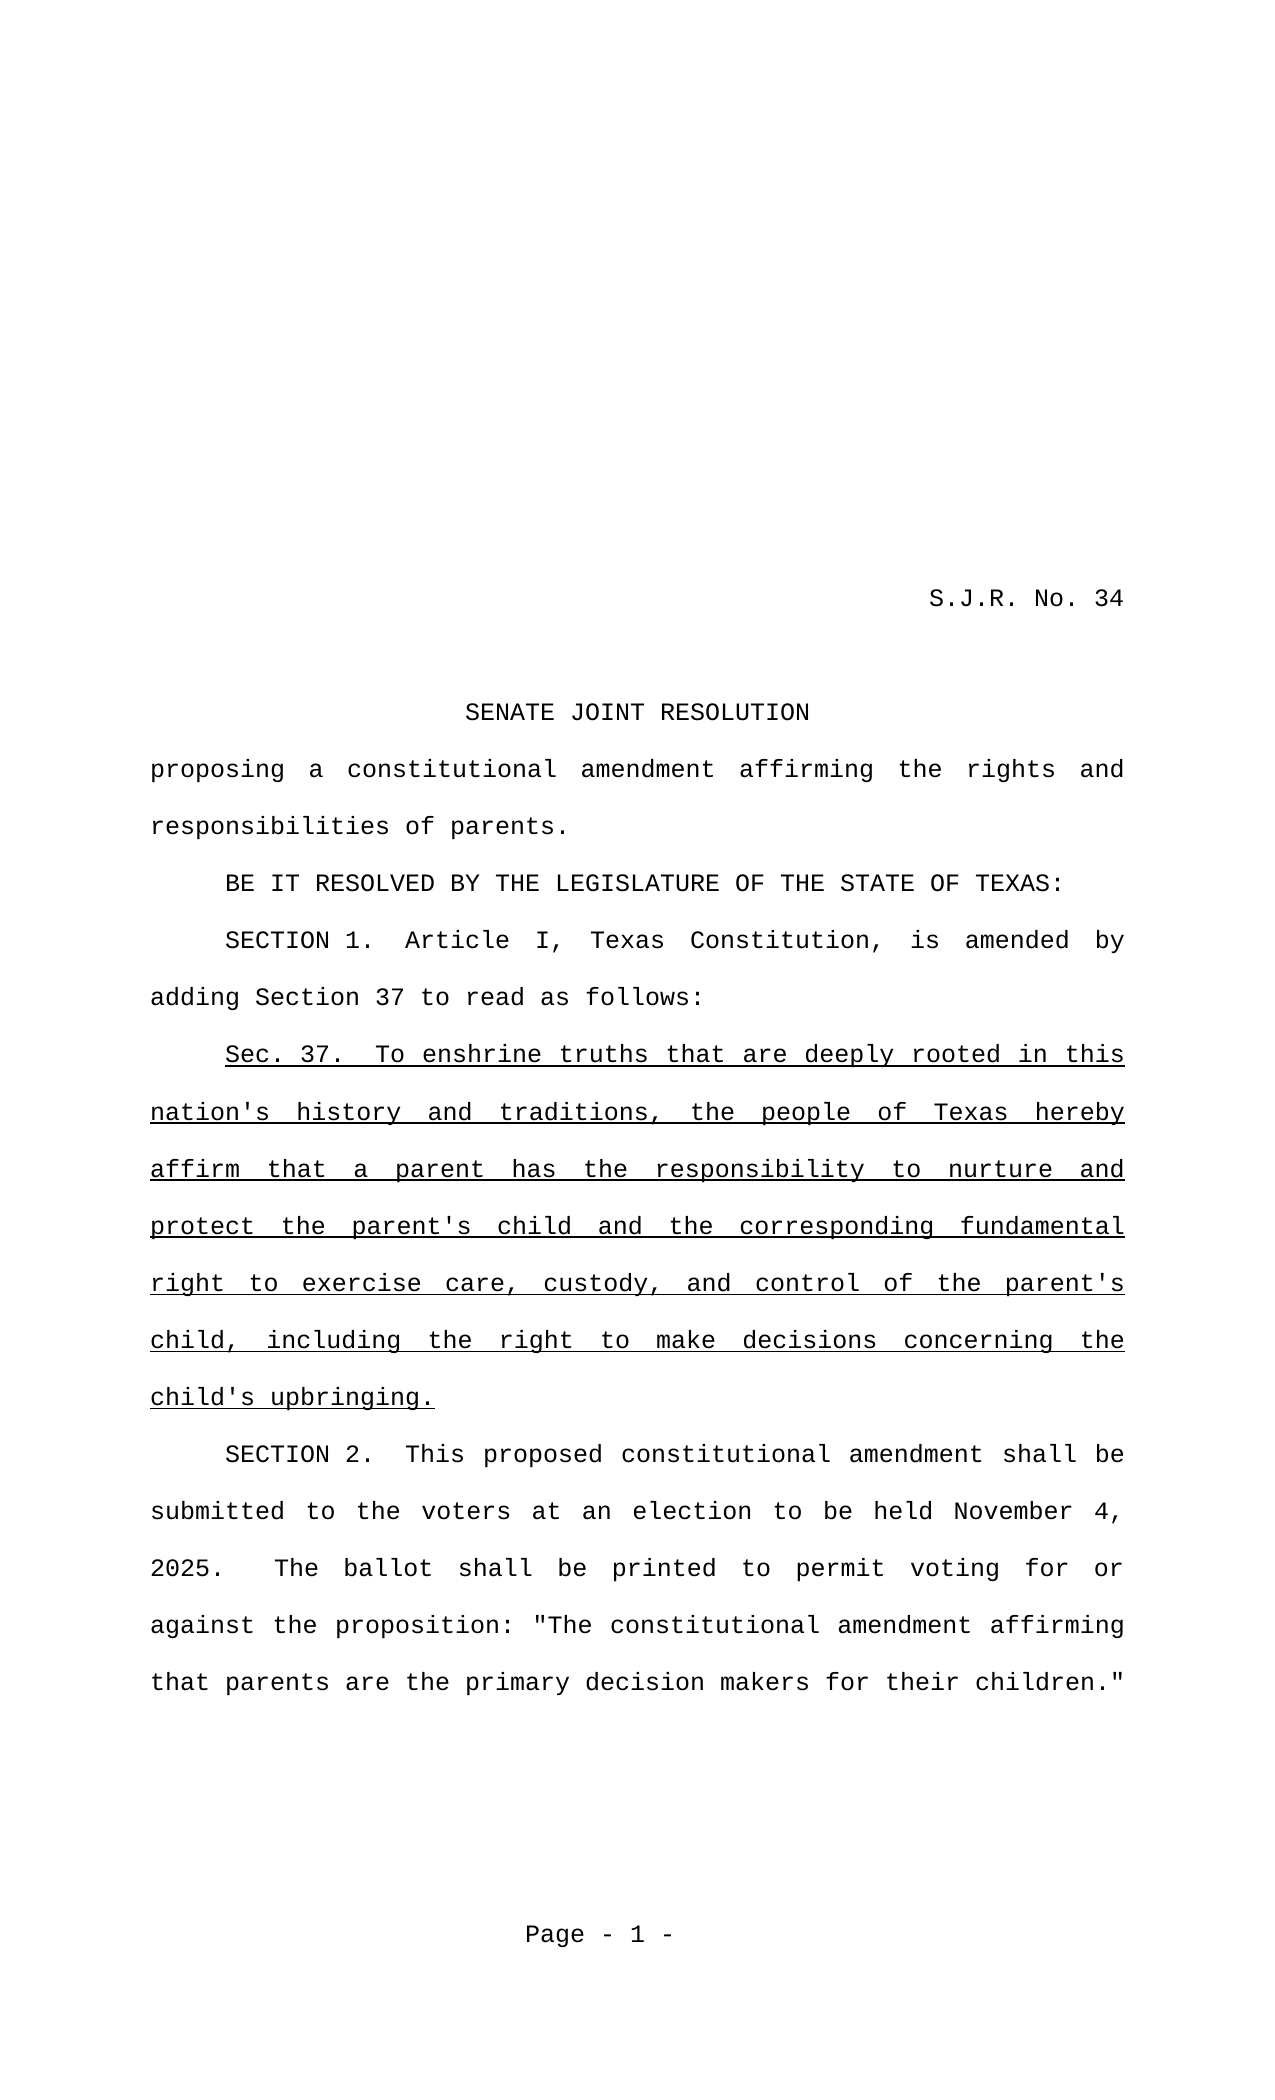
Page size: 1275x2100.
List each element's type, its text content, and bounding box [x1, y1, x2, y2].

text Sec. 37. To enshrine truths that are deeply rooted in this nation's history and traditions, the people of Texas hereby affirm that a parent has the responsibility to nurture and protect the parent's child and the corresponding fundamental right to exercise care, custody, and control of the parent's child, including the right to make decisions concerning the child's upbringing. [150, 1295, 1125, 1351]
text Sec. 37. To enshrine truths that are deeply rooted in this nation's history and traditions, the people of Texas hereby affirm that a parent has the responsibility to nurture and protect the parent's child and the corresponding fundamental right to exercise care, custody, and control of the parent's child, including the right to make decisions concerning the child's upbringing. [150, 1352, 1125, 1413]
text Sec. 37. To enshrine truths that are deeply rooted in this nation's history and traditions, the people of Texas hereby affirm that a parent has the responsibility to nurture and protect the parent's child and the corresponding fundamental right to exercise care, custody, and control of the parent's child, including the right to make decisions concerning the child's upbringing. [150, 1124, 1125, 1179]
text Sec. 37. To enshrine truths that are deeply rooted in this nation's history and traditions, the people of Texas hereby affirm that a parent has the responsibility to nurture and protect the parent's child and the corresponding fundamental right to exercise care, custody, and control of the parent's child, including the right to make decisions concerning the child's upbringing. [150, 1238, 1125, 1294]
text Sec. 37. To enshrine truths that are deeply rooted in this nation's history and traditions, the people of Texas hereby affirm that a parent has the responsibility to nurture and protect the parent's child and the corresponding fundamental right to exercise care, custody, and control of the parent's child, including the right to make decisions concerning the child's upbringing. [150, 1042, 1125, 1122]
text proposing a constitutional amendment affirming the rights and responsibilities of parents. [150, 756, 1125, 842]
text S.J.R. No. 34 [150, 585, 1125, 614]
text SECTION 1. Article I, Texas Constitution, is amended by adding Section 37 to read as follows: [150, 928, 1125, 1013]
text BE IT RESOLVED BY THE LEGISLATURE OF THE STATE OF TEXAS: [150, 871, 1125, 899]
text SENATE JOINT RESOLUTION [150, 699, 1125, 728]
text SECTION 2. This proposed constitutional amendment shall be submitted to the voters at an election to be held November 4, 2025. The ballot shall be printed to permit voting for or against the proposition: "The constitutional amendment affirming that parents are the primary decision makers for their children." [150, 1441, 1125, 1698]
text Sec. 37. To enshrine truths that are deeply rooted in this nation's history and traditions, the people of Texas hereby affirm that a parent has the responsibility to nurture and protect the parent's child and the corresponding fundamental right to exercise care, custody, and control of the parent's child, including the right to make decisions concerning the child's upbringing. [150, 1181, 1125, 1236]
